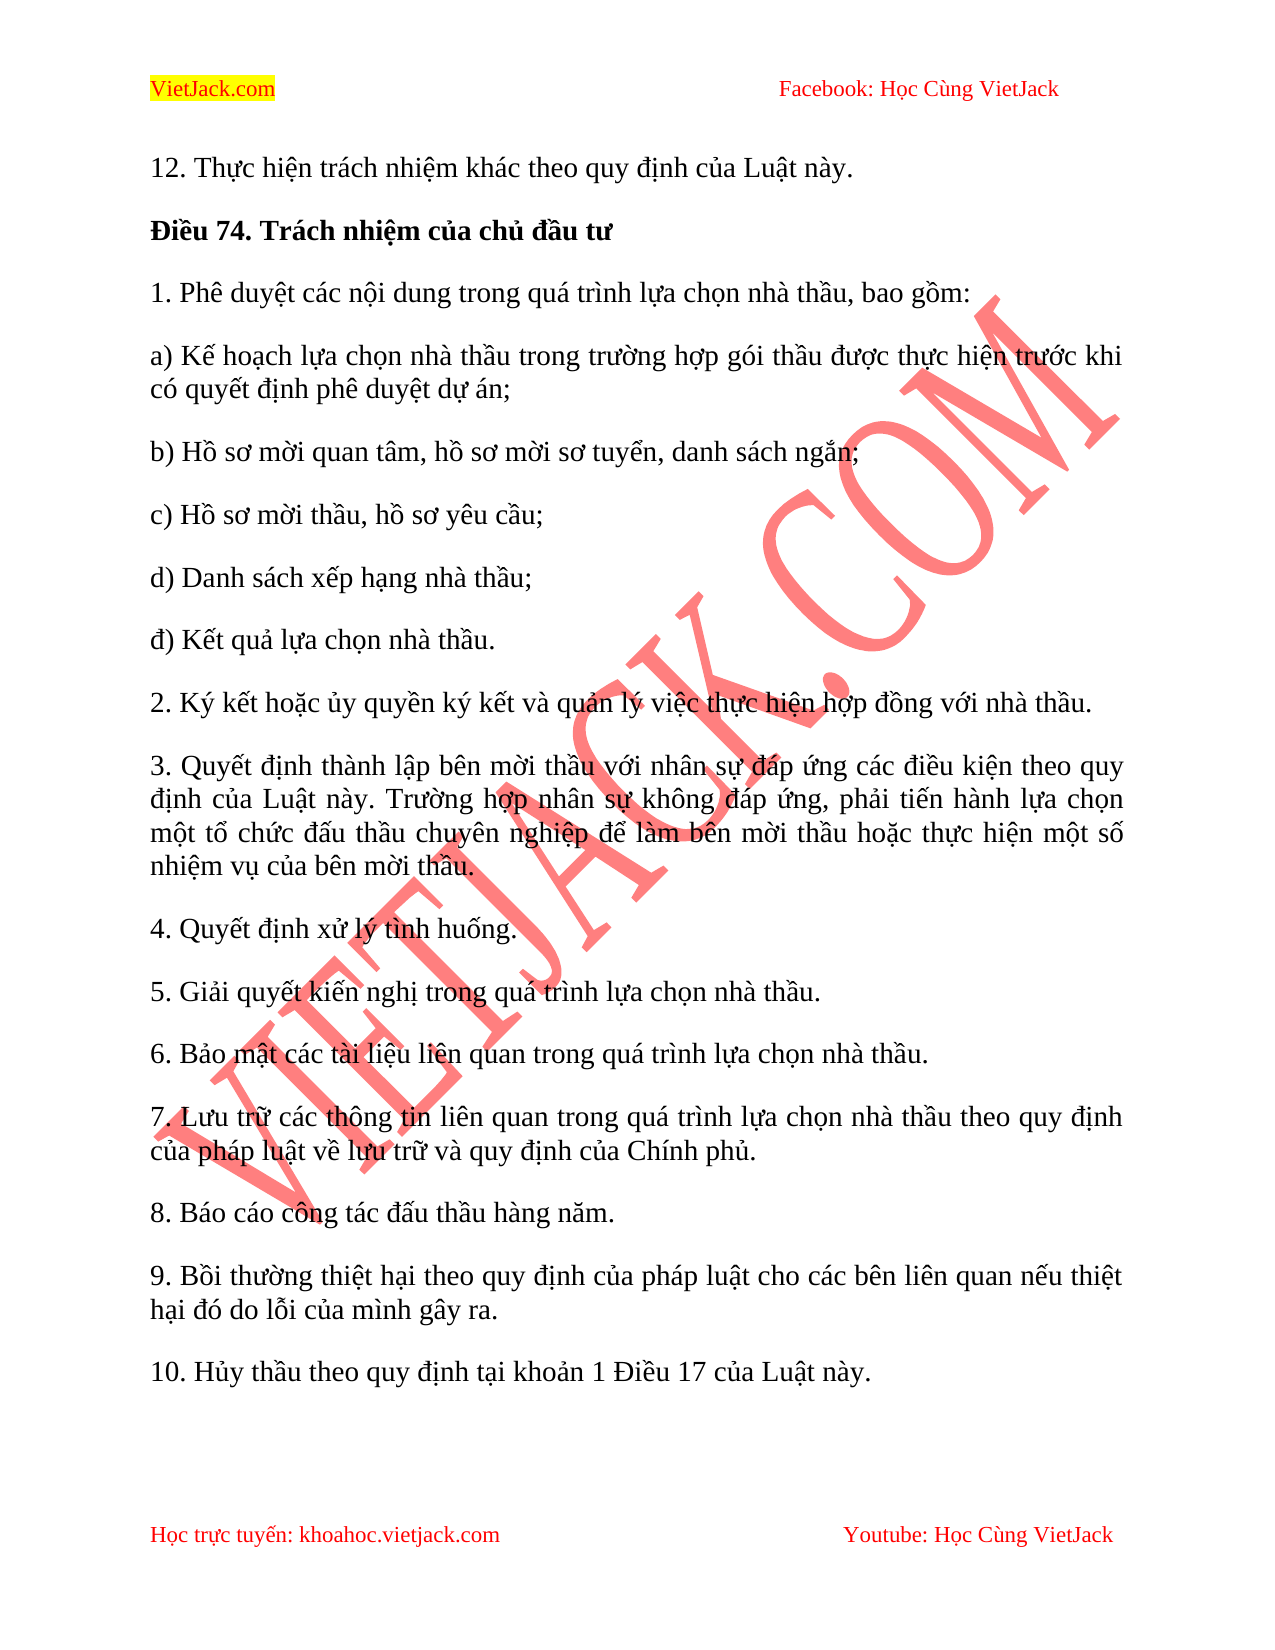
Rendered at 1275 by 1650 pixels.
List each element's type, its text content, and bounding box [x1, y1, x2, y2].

text b) Hồ sơ mời quan tâm, hồ sơ mời sơ tuyển, danh sách ngắn; [150, 434, 1125, 468]
text a) Kế hoạch lựa chọn nhà thầu trong trường hợp gói thầu được thực hiện trước khi có quyết định phê duyệt dự án; [150, 338, 1125, 405]
text d) Danh sách xếp hạng nhà thầu; [150, 560, 1125, 593]
text 1. Phê duyệt các nội dung trong quá trình lựa chọn nhà thầu, bao gồm: [150, 275, 1125, 309]
text 6. Bảo mật các tài liệu liên quan trong quá trình lựa chọn nhà thầu. [150, 1037, 1125, 1070]
text 9. Bồi thường thiệt hại theo quy định của pháp luật cho các bên liên quan nếu thiệt hại đó do lỗi của mình gây ra. [150, 1258, 1125, 1325]
text 2. Ký kết hoặc ủy quyền ký kết và quản lý việc thực hiện hợp đồng với nhà thầu. [150, 685, 1125, 719]
text 12. Thực hiện trách nhiệm khác theo quy định của Luật này. [150, 150, 1125, 183]
text 4. Quyết định xử lý tình huống. [150, 911, 1125, 945]
text 10. Hủy thầu theo quy định tại khoản 1 Điều 17 của Luật này. [150, 1354, 1125, 1388]
text 8. Báo cáo công tác đấu thầu hàng năm. [150, 1196, 1125, 1229]
text 5. Giải quyết kiến nghị trong quá trình lựa chọn nhà thầu. [150, 974, 1125, 1007]
text 7. Lưu trữ các thông tin liên quan trong quá trình lựa chọn nhà thầu theo quy định của pháp luật về lưu trữ và quy định của Chính phủ. [150, 1099, 1125, 1166]
text đ) Kết quả lựa chọn nhà thầu. [150, 622, 1125, 656]
text c) Hồ sơ mời thầu, hồ sơ yêu cầu; [150, 497, 1125, 531]
text 3. Quyết định thành lập bên mời thầu với nhân sự đáp ứng các điều kiện theo quy định của Luật này. Trường hợp nhân sự không đáp ứng, phải tiến hành lựa chọn một tổ chức đấu thầu chuyên nghiệp để làm bên mời thầu hoặc thực hiện một số nhiệm vụ của bên mời thầu. [150, 748, 1125, 882]
text Điều 74. Trách nhiệm của chủ đầu tư [150, 213, 1125, 246]
